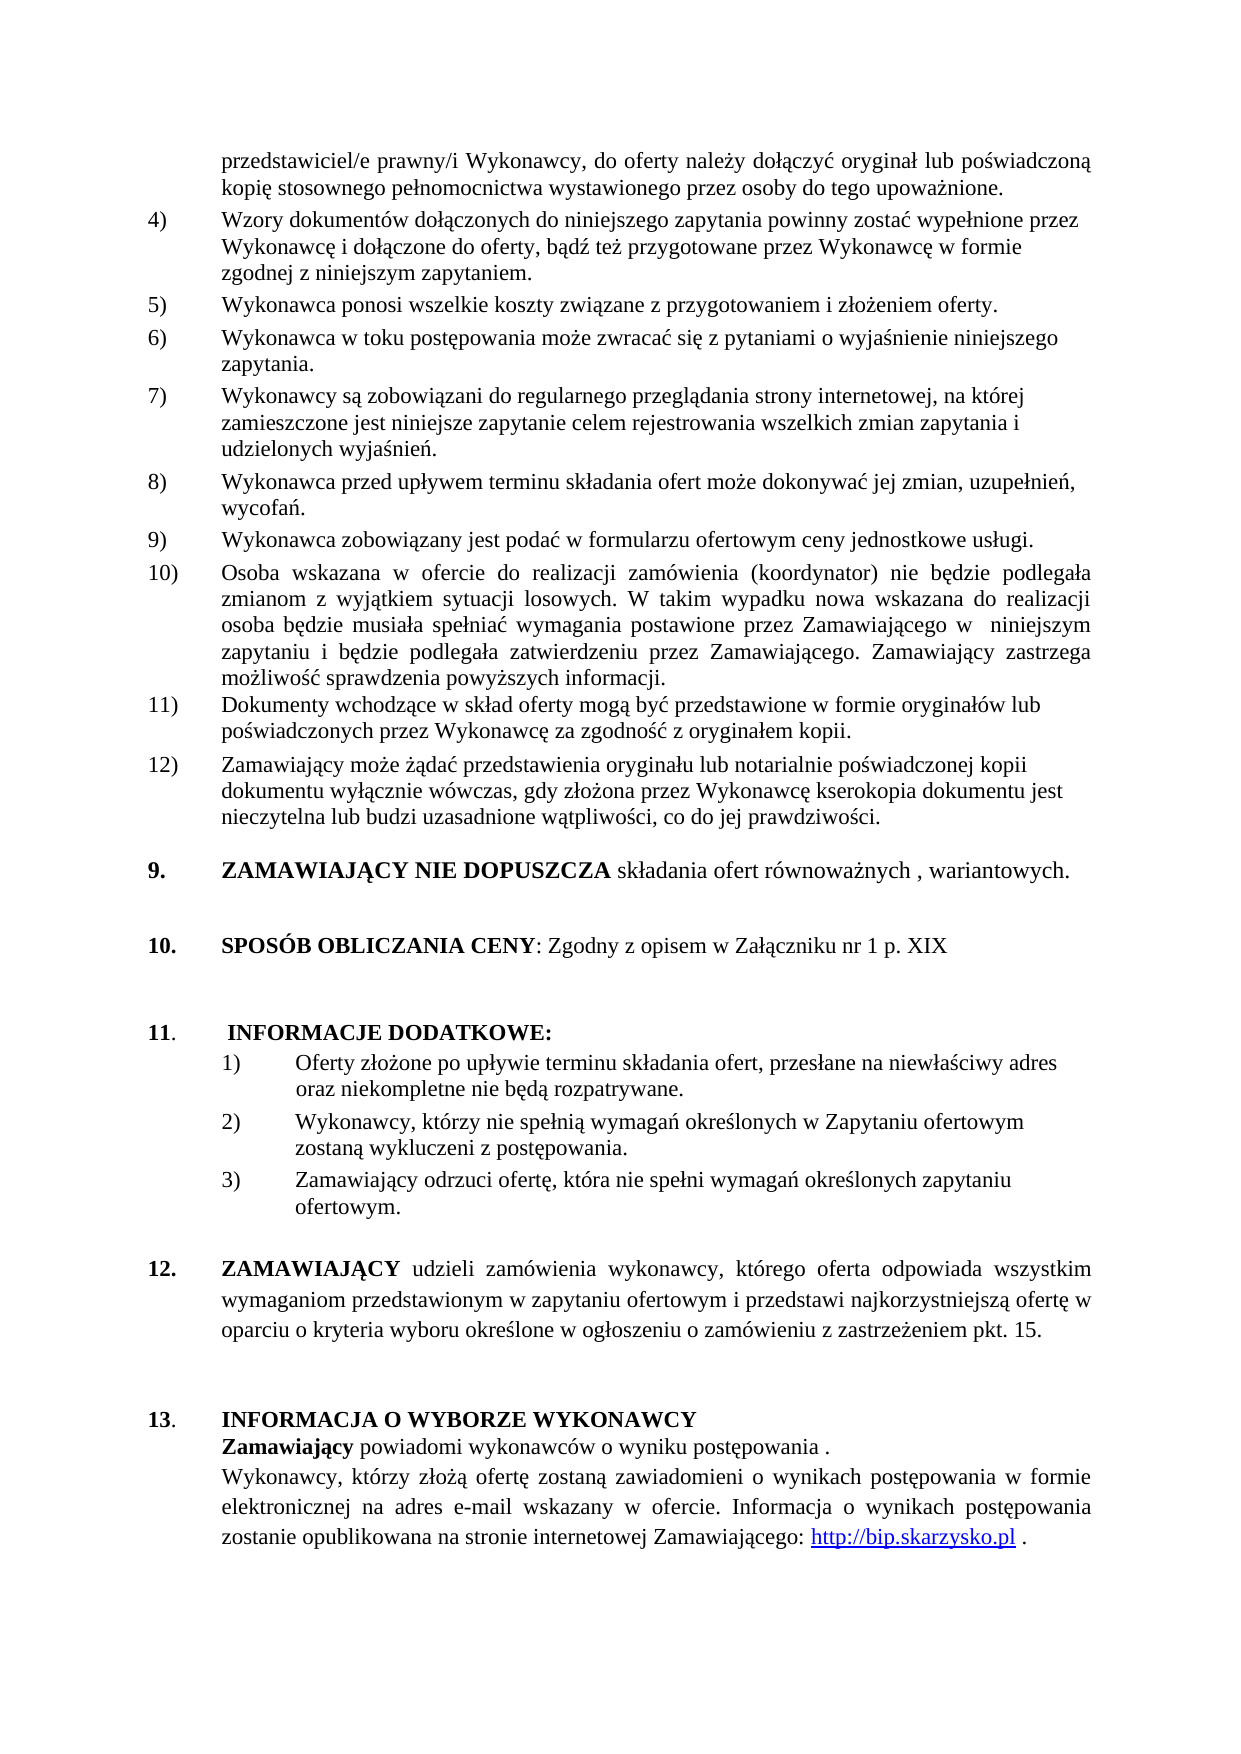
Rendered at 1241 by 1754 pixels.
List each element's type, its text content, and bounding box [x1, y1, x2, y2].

text Wykonawcy, którzy złożą ofertę zostaną zawiadomieni o wynikach postępowania w formie elektronicznej na adres e-mail wskazany w ofercie. Informacja o wynikach postępowania zostanie opublikowana na stronie internetowej Zamawiającego: http://bip.skarzysko.pl . [221, 1463, 1093, 1550]
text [148, 148, 1093, 200]
text 6) Wykonawca w toku postępowania może zwracać się z pytaniami o wyjaśnienie niniejszego zapytania. [148, 324, 1093, 377]
text 3) Zamawiający odrzuci ofertę, która nie spełni wymagań określonych zapytaniu ofertowym. [221, 1166, 1093, 1219]
text 12. ZAMAWIAJĄCY udzieli zamówienia wykonawcy, którego oferta odpowiada wszystkim wymaganiom przedstawionym w zapytaniu ofertowym i przedstawi najkorzystniejszą ofertę w oparciu o kryteria wyboru określone w ogłoszeniu o zamówieniu z zastrzeżeniem pkt. 15. [148, 1255, 1093, 1342]
text 9. ZAMAWIAJĄCY NIE DOPUSZCZA składania ofert równoważnych , wariantowych. [148, 856, 1093, 920]
text 1) Oferty złożone po upływie terminu składania ofert, przesłane na niewłaściwy adres oraz niekompletne nie będą rozpatrywane. [148, 1049, 1093, 1102]
text 11. INFORMACJE DODATKOWE: [148, 1019, 1093, 1045]
text 11) Dokumenty wchodzące w skład oferty mogą być przedstawione w formie oryginałów lub poświadczonych przez Wykonawcę za zgodność z oryginałem kopii. [148, 691, 1093, 743]
text 2) Wykonawcy, którzy nie spełnią wymagań określonych w Zapytaniu ofertowym zostaną wykluczeni z postępowania. [221, 1108, 1093, 1160]
text 13. INFORMACJA O WYBORZE WYKONAWCY [148, 1406, 1093, 1433]
text 10. SPOSÓB OBLICZANIA CENY: Zgodny z opisem w Załączniku nr 1 p. XIX [148, 932, 1093, 988]
text 4) Wzory dokumentów dołączonych do niniejszego zapytania powinny zostać wypełnione przez Wykonawcę i dołączone do oferty, bądź też przygotowane przez Wykonawcę w formie zgodnej z niniejszym zapytaniem. [148, 206, 1093, 285]
text 9) Wykonawca zobowiązany jest podać w formularzu ofertowym ceny jednostkowe usługi. [148, 526, 1093, 553]
text 8) Wykonawca przed upływem terminu składania ofert może dokonywać jej zmian, uzupełnień, wycofań. [148, 468, 1093, 520]
text Zamawiający powiadomi wykonawców o wyniku postępowania . [148, 1433, 1093, 1459]
text 12) Zamawiający może żądać przedstawienia oryginału lub notarialnie poświadczonej kopii dokumentu wyłącznie wówczas, gdy złożona przez Wykonawcę kserokopia dokumentu jest nieczytelna lub budzi uzasadnione wątpliwości, co do jej prawdziwości. [148, 751, 1093, 830]
text 5) Wykonawca ponosi wszelkie koszty związane z przygotowaniem i złożeniem oferty. [148, 291, 1093, 318]
text 7) Wykonawcy są zobowiązani do regularnego przeglądania strony internetowej, na której zamieszczone jest niniejsze zapytanie celem rejestrowania wszelkich zmian zapytania i udzielonych wyjaśnień. [148, 383, 1093, 462]
text 10) Osoba wskazana w ofercie do realizacji zamówienia (koordynator) nie będzie podlegała zmianom z wyjątkiem sytuacji losowych. W takim wypadku nowa wskazana do realizacji osoba będzie musiała spełniać wymagania postawione przez Zamawiającego w niniejszym zapytaniu i będzie podlegała zatwierdzeniu przez Zamawiającego. Zamawiający zastrzega możliwość sprawdzenia powyższych informacji. [148, 559, 1093, 691]
